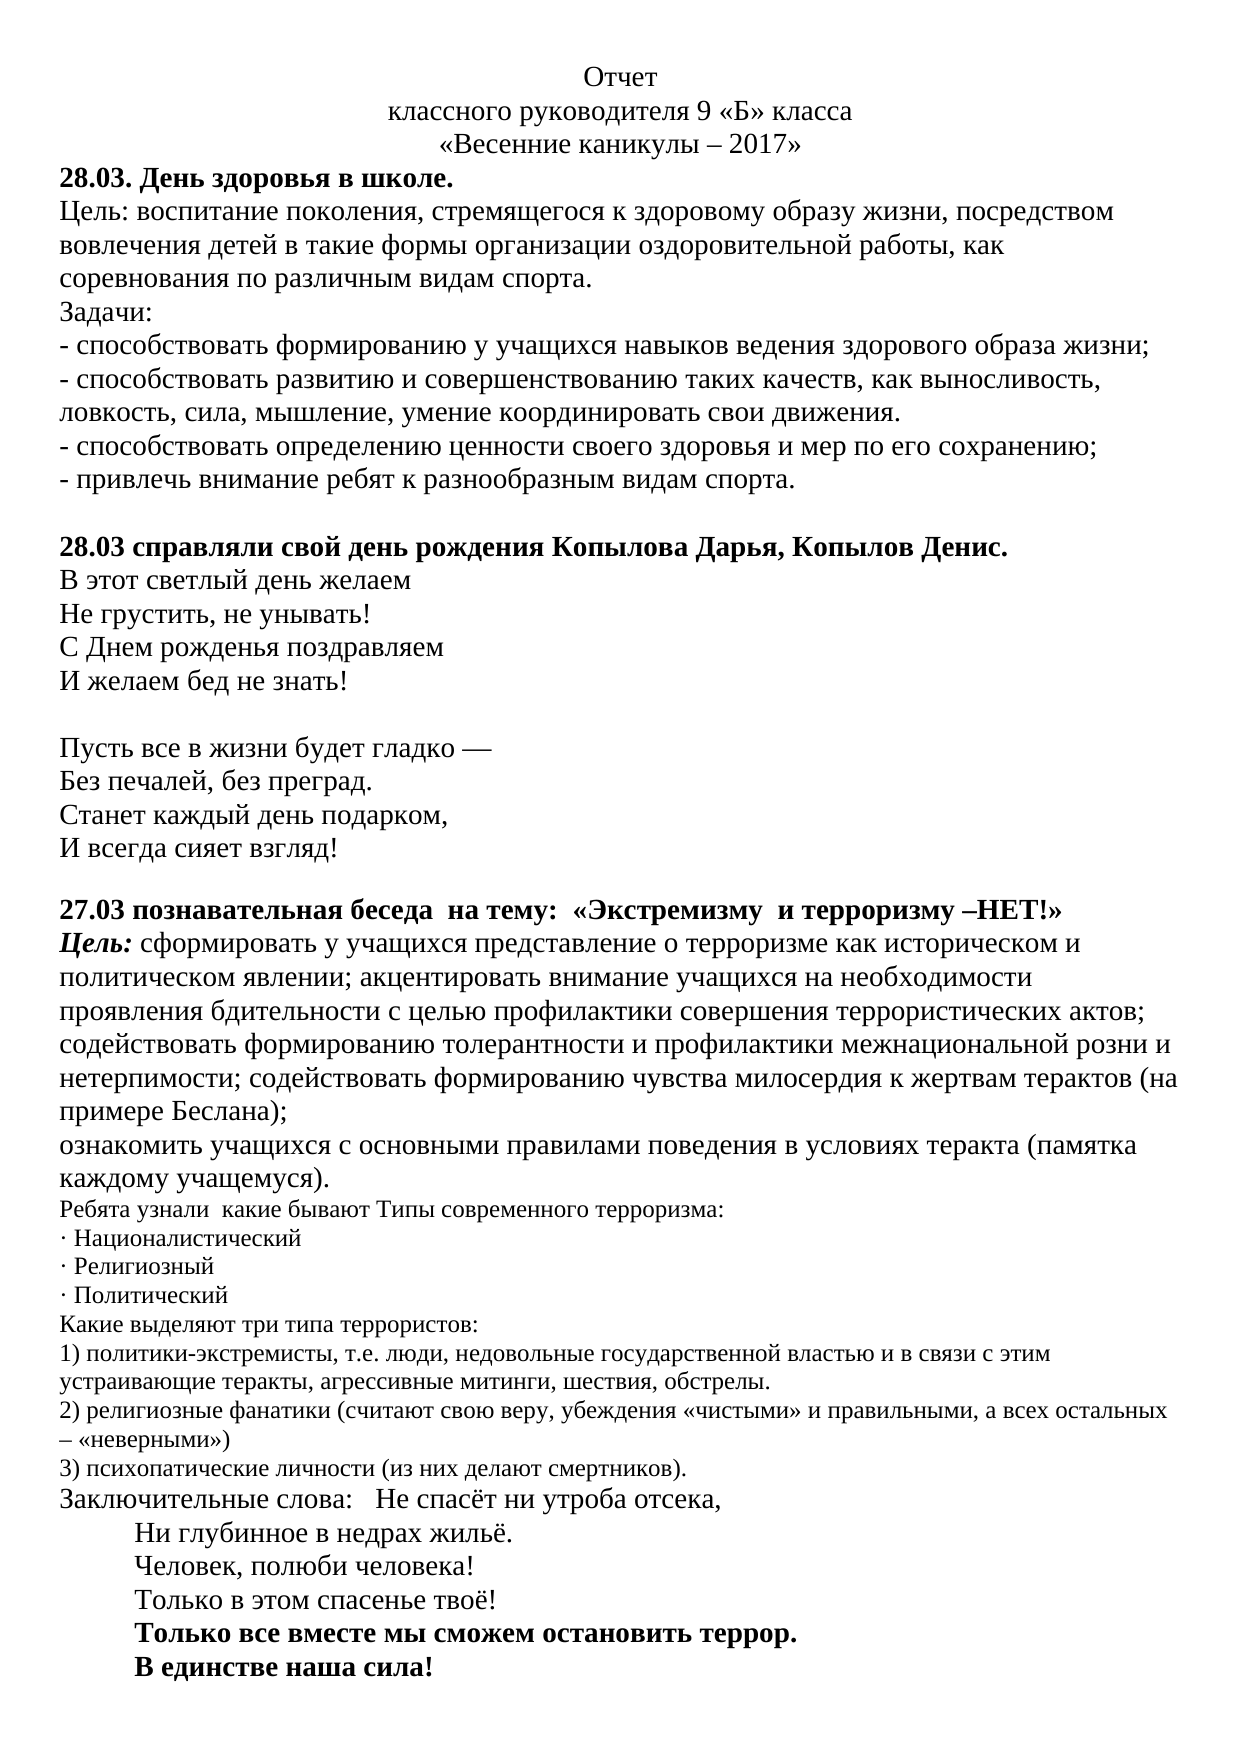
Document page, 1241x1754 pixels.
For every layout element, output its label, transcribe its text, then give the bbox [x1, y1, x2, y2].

text Отчет [59, 59, 1181, 93]
text Ни глубинное в недрах жильё. [134, 1515, 1181, 1548]
text · Националистический [59, 1223, 1181, 1251]
text · Политический [59, 1280, 1181, 1309]
text 28.03. День здоровья в школе. [59, 160, 1181, 193]
text Человек, полюби человека! [134, 1548, 1181, 1582]
text ознакомить учащихся с основными правилами поведения в условиях теракта (памятка каждому учащемуся). [59, 1127, 1181, 1194]
text содействовать формированию толерантности и профилактики межнациональной розни и нетерпимости; содействовать формированию чувства милосердия к жертвам терактов (на примере Беслана); [59, 1026, 1181, 1127]
text Только все вместе мы сможем остановить террор. [134, 1616, 1181, 1649]
text Ребята узнали какие бывают Типы современного терроризма: [59, 1194, 1181, 1223]
text Заключительные слова: Не спасёт ни утроба отсека, [59, 1481, 1181, 1515]
text Задачи: [59, 294, 1181, 327]
text Цель: сформировать у учащихся представление о терроризме как историческом и политическом явлении; акцентировать внимание учащихся на необходимости проявления бдительности с целью профилактики совершения террористических актов; [59, 926, 1181, 1026]
text Какие выделяют три типа террористов: [59, 1309, 1181, 1338]
text 28.03 справляли свой день рождения Копылова Дарья, Копылов Денис. [59, 529, 1181, 562]
text «Весенние каникулы – 2017» [59, 126, 1181, 160]
text 1) политики-экстремисты, т.е. люди, недовольные государственной властью и в связи с этим устраивающие теракты, агрессивные митинги, шествия, обстрелы. [59, 1338, 1181, 1395]
text 2) религиозные фанатики (считают свою веру, убеждения «чистыми» и правильными, а всех остальных – «неверными») [59, 1395, 1181, 1453]
text Цель: воспитание поколения, стремящегося к здоровому образу жизни, посредством вовлечения детей в такие формы организации оздоровительной работы, как соревнования по различным видам спорта. [59, 193, 1181, 294]
text - способствовать формированию у учащихся навыков ведения здорового образа жизни; [59, 327, 1181, 361]
text - способствовать определению ценности своего здоровья и мер по его сохранению; [59, 428, 1181, 462]
text Только в этом спасенье твоё! [134, 1582, 1181, 1616]
text · Религиозный [59, 1251, 1181, 1280]
text В этот светлый день желаем Не грустить, не унывать! С Днем рожденья поздравляем И желаем бед не знать! Пусть все в жизни будет гладко — Без печалей, без преград. Станет каждый день подарком, И всегда сияет взгляд! [59, 562, 1181, 892]
text В единстве наша сила! [134, 1649, 1181, 1683]
text - способствовать развитию и совершенствованию таких качеств, как выносливость, ловкость, сила, мышление, умение координировать свои движения. [59, 361, 1181, 428]
text 27.03 познавательная беседа на тему: «Экстремизму и терроризму –НЕТ!» [59, 892, 1181, 926]
text 3) психопатические личности (из них делают смертников). [59, 1453, 1181, 1481]
text классного руководителя 9 «Б» класса [59, 93, 1181, 126]
text - привлечь внимание ребят к разнообразным видам спорта. [59, 462, 1181, 495]
